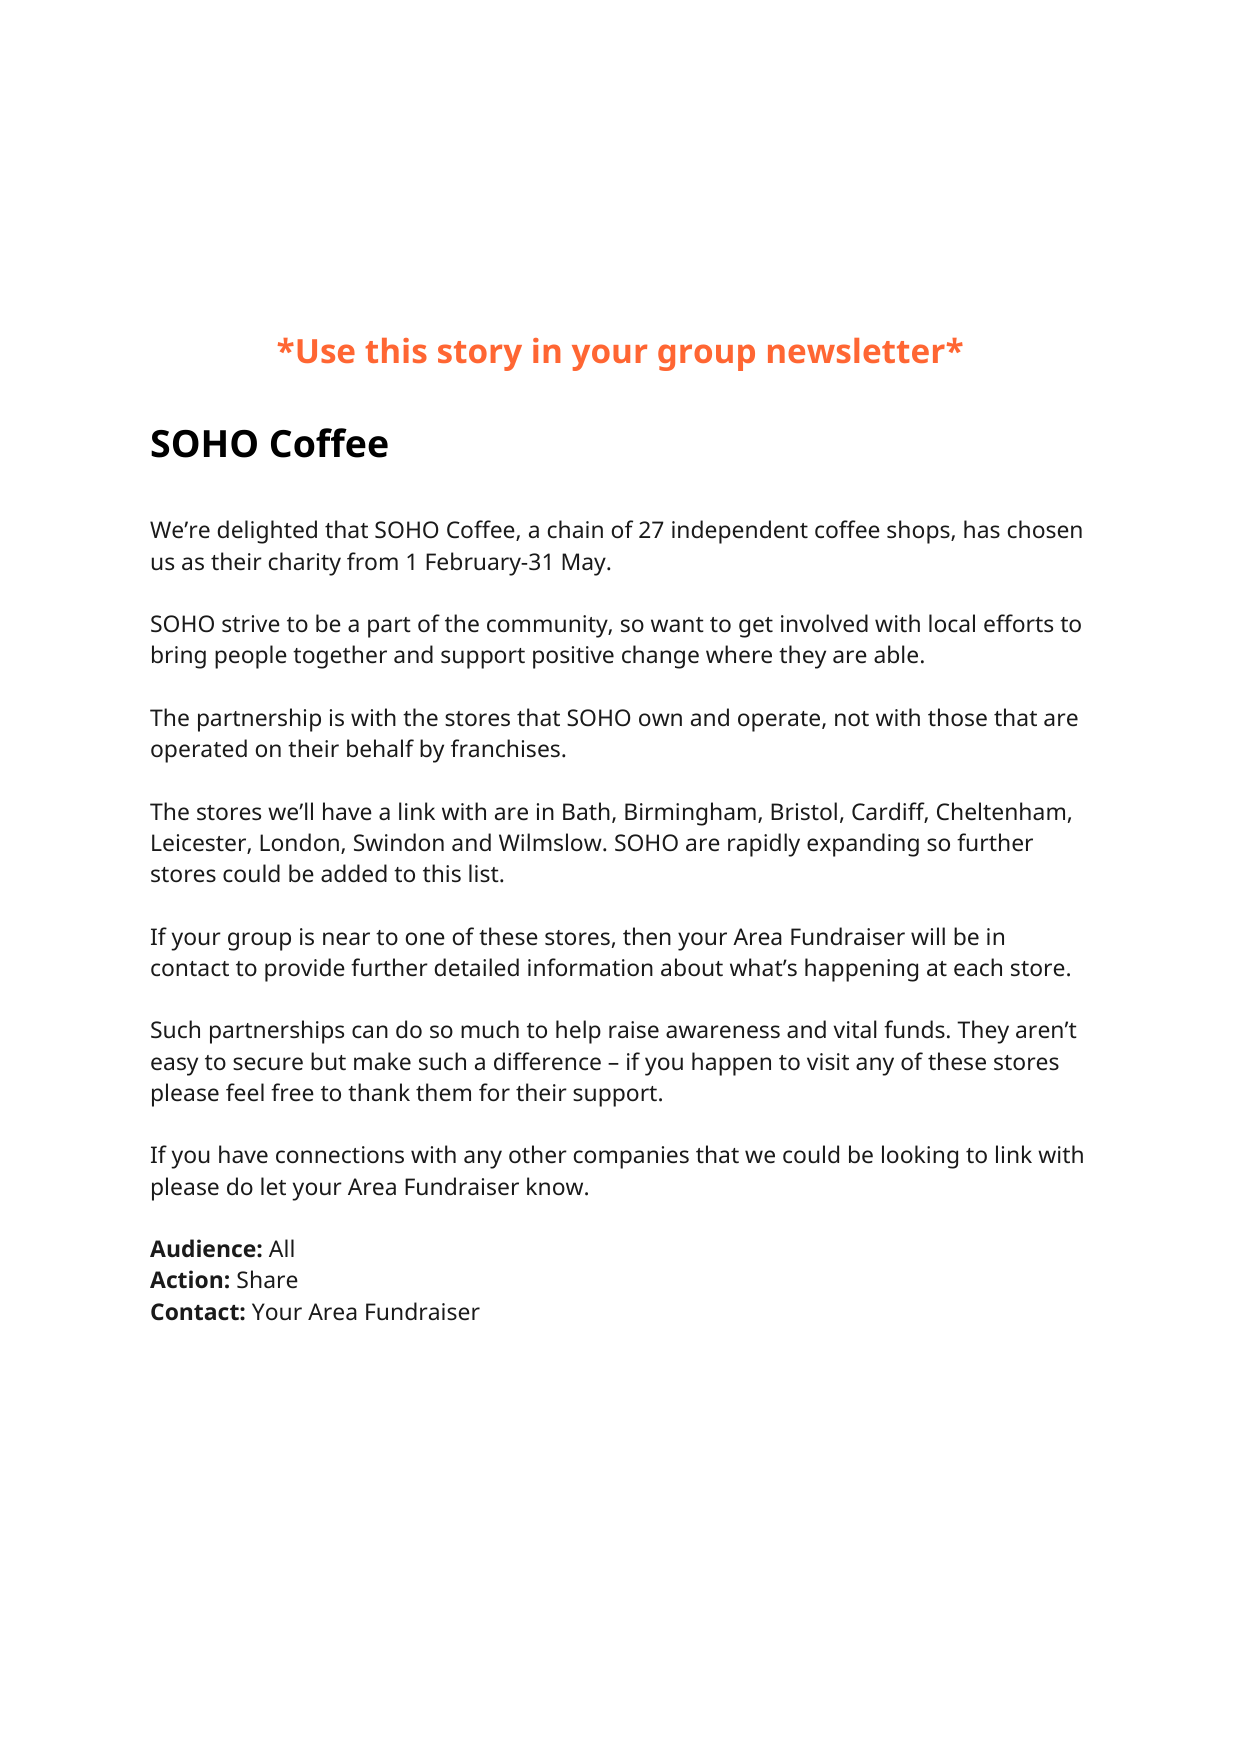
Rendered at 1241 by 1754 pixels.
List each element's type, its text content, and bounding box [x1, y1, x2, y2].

text Action: Share [150, 1264, 1090, 1296]
text If your group is near to one of these stores, then your Area Fundraiser will be in contact to provide further detailed information about what’s happening at each store. [150, 921, 1090, 983]
text Contact: Your Area Fundraiser [150, 1296, 1090, 1327]
text Such partnerships can do so much to help raise awareness and vital funds. They aren’t easy to secure but make such a difference – if you happen to visit any of these stores please feel free to thank them for their support. [150, 1014, 1090, 1108]
text *Use this story in your group newsletter* [150, 328, 1090, 373]
text SOHO strive to be a part of the community, so want to get involved with local efforts to bring people together and support positive change where they are able. [150, 608, 1090, 671]
text The stores we’ll have a link with are in Bath, Birmingham, Bristol, Cardiff, Cheltenham, Leicester, London, Swindon and Wilmslow. SOHO are rapidly expanding so further stores could be added to this list. [150, 796, 1090, 889]
text The partnership is with the stores that SOHO own and operate, not with those that are operated on their behalf by franchises. [150, 702, 1090, 764]
text SOHO Coffee [150, 417, 1090, 468]
text We’re delighted that SOHO Coffee, a chain of 27 independent coffee shops, has chosen us as their charity from 1 February-31 May. [150, 514, 1090, 577]
text Audience: All [150, 1233, 1090, 1264]
text If you have connections with any other companies that we could be looking to link with please do let your Area Fundraiser know. [150, 1139, 1090, 1202]
